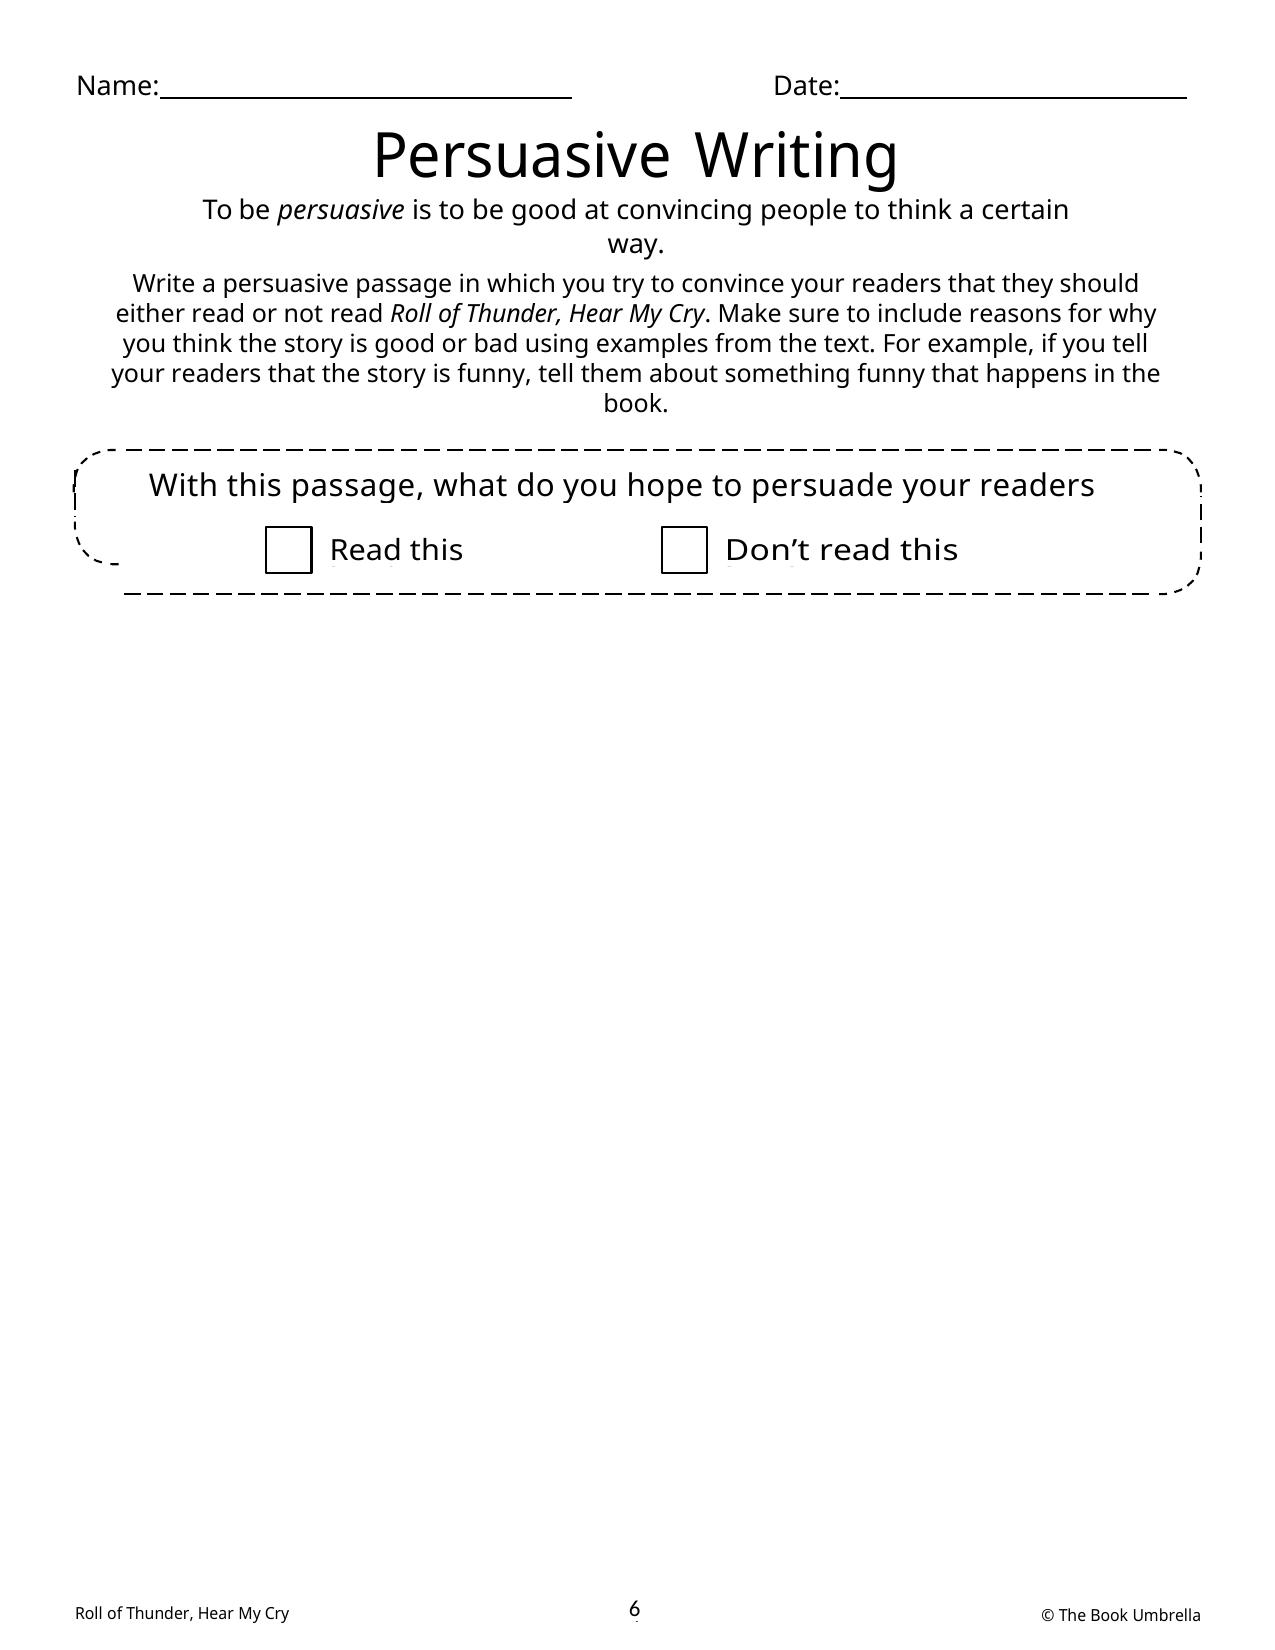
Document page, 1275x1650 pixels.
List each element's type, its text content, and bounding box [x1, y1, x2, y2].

text Write a persuasive passage in which you try to convince your readers that they should either read or not read Roll of Thunder, Hear My Cry. Make sure to include reasons for why you think the story is good or bad using examples from the text. For example, if you tell your readers that the story is funny, tell them about something funny that happens in the book. [97, 269, 1175, 419]
text To be persuasive is to be good at convincing people to think a certain way. [191, 192, 1081, 260]
text Persuasive Writing [190, 121, 1081, 192]
